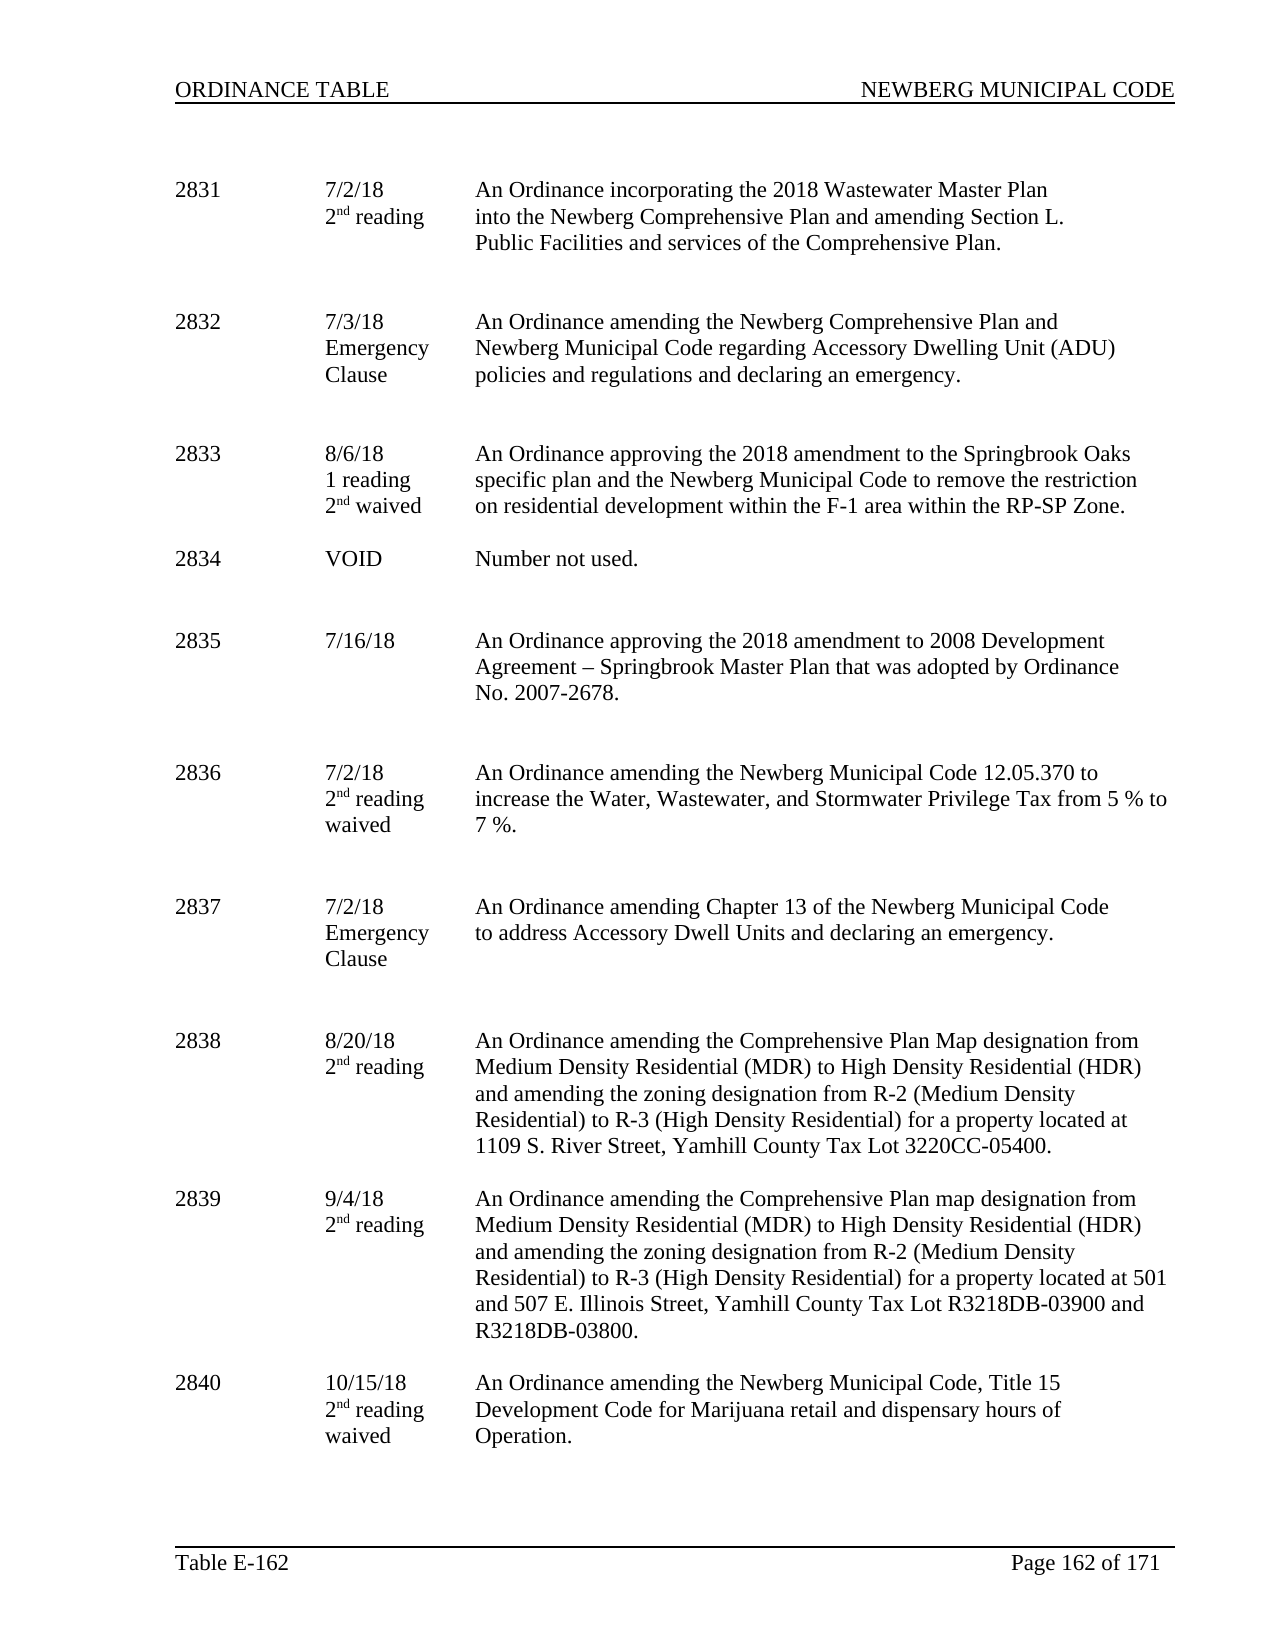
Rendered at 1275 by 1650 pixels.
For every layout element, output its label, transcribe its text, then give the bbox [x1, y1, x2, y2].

text 2nd reading Medium Density Residential (MDR) to High Density Residential (HDR) and amending the zoning designation from R-2 (Medium Density Residential) to R-3 (High Density Residential) for a property located at 1109 S. River Street, Yamhill County Tax Lot 3220CC-05400. [175, 1053, 1175, 1159]
text Clause policies and regulations and declaring an emergency. [175, 361, 1175, 440]
text 2832 7/3/18 An Ordinance amending the Newberg Comprehensive Plan and [175, 308, 1175, 334]
text Clause [175, 945, 1175, 972]
text 2nd reading into the Newberg Comprehensive Plan and amending Section L. [175, 203, 1175, 229]
text Agreement – Springbrook Master Plan that was adopted by Ordinance [175, 653, 1175, 679]
text waived Operation. [175, 1422, 1175, 1475]
text 2831 7/2/18 An Ordinance incorporating the 2018 Wastewater Master Plan [175, 176, 1175, 203]
text 2837 7/2/18 An Ordinance amending Chapter 13 of the Newberg Municipal Code [175, 893, 1175, 919]
text 2833 8/6/18 An Ordinance approving the 2018 amendment to the Springbrook Oaks 1 reading specific plan and the Newberg Municipal Code to remove the restriction [175, 440, 1175, 493]
text 2840 10/15/18 An Ordinance amending the Newberg Municipal Code, Title 15 2nd reading Development Code for Marijuana retail and dispensary hours of [175, 1369, 1175, 1422]
text Emergency to address Accessory Dwell Units and declaring an emergency. [175, 919, 1175, 945]
text 2834 VOID Number not used. [175, 545, 1175, 598]
text 2838 8/20/18 An Ordinance amending the Comprehensive Plan Map designation from [175, 1027, 1175, 1053]
text 2836 7/2/18 An Ordinance amending the Newberg Municipal Code 12.05.370 to 2nd reading increase the Water, Wastewater, and Stormwater Privilege Tax from 5 % to waived 7 %. [175, 758, 1175, 864]
text 2nd reading Medium Density Residential (MDR) to High Density Residential (HDR) and amending the zoning designation from R-2 (Medium Density [175, 1211, 1175, 1264]
text Residential) to R-3 (High Density Residential) for a property located at 501 and 507 E. Illinois Street, Yamhill County Tax Lot R3218DB-03900 and R3218DB-03800. [175, 1264, 1175, 1343]
text No. 2007-2678. [175, 679, 1175, 758]
text 2839 9/4/18 An Ordinance amending the Comprehensive Plan map designation from [175, 1185, 1175, 1211]
text Public Facilities and services of the Comprehensive Plan. [175, 229, 1175, 308]
text 2835 7/16/18 An Ordinance approving the 2018 amendment to 2008 Development [175, 627, 1175, 653]
text Emergency Newberg Municipal Code regarding Accessory Dwelling Unit (ADU) [175, 334, 1175, 361]
text 2nd waived on residential development within the F-1 area within the RP-SP Zone. [175, 493, 1175, 519]
